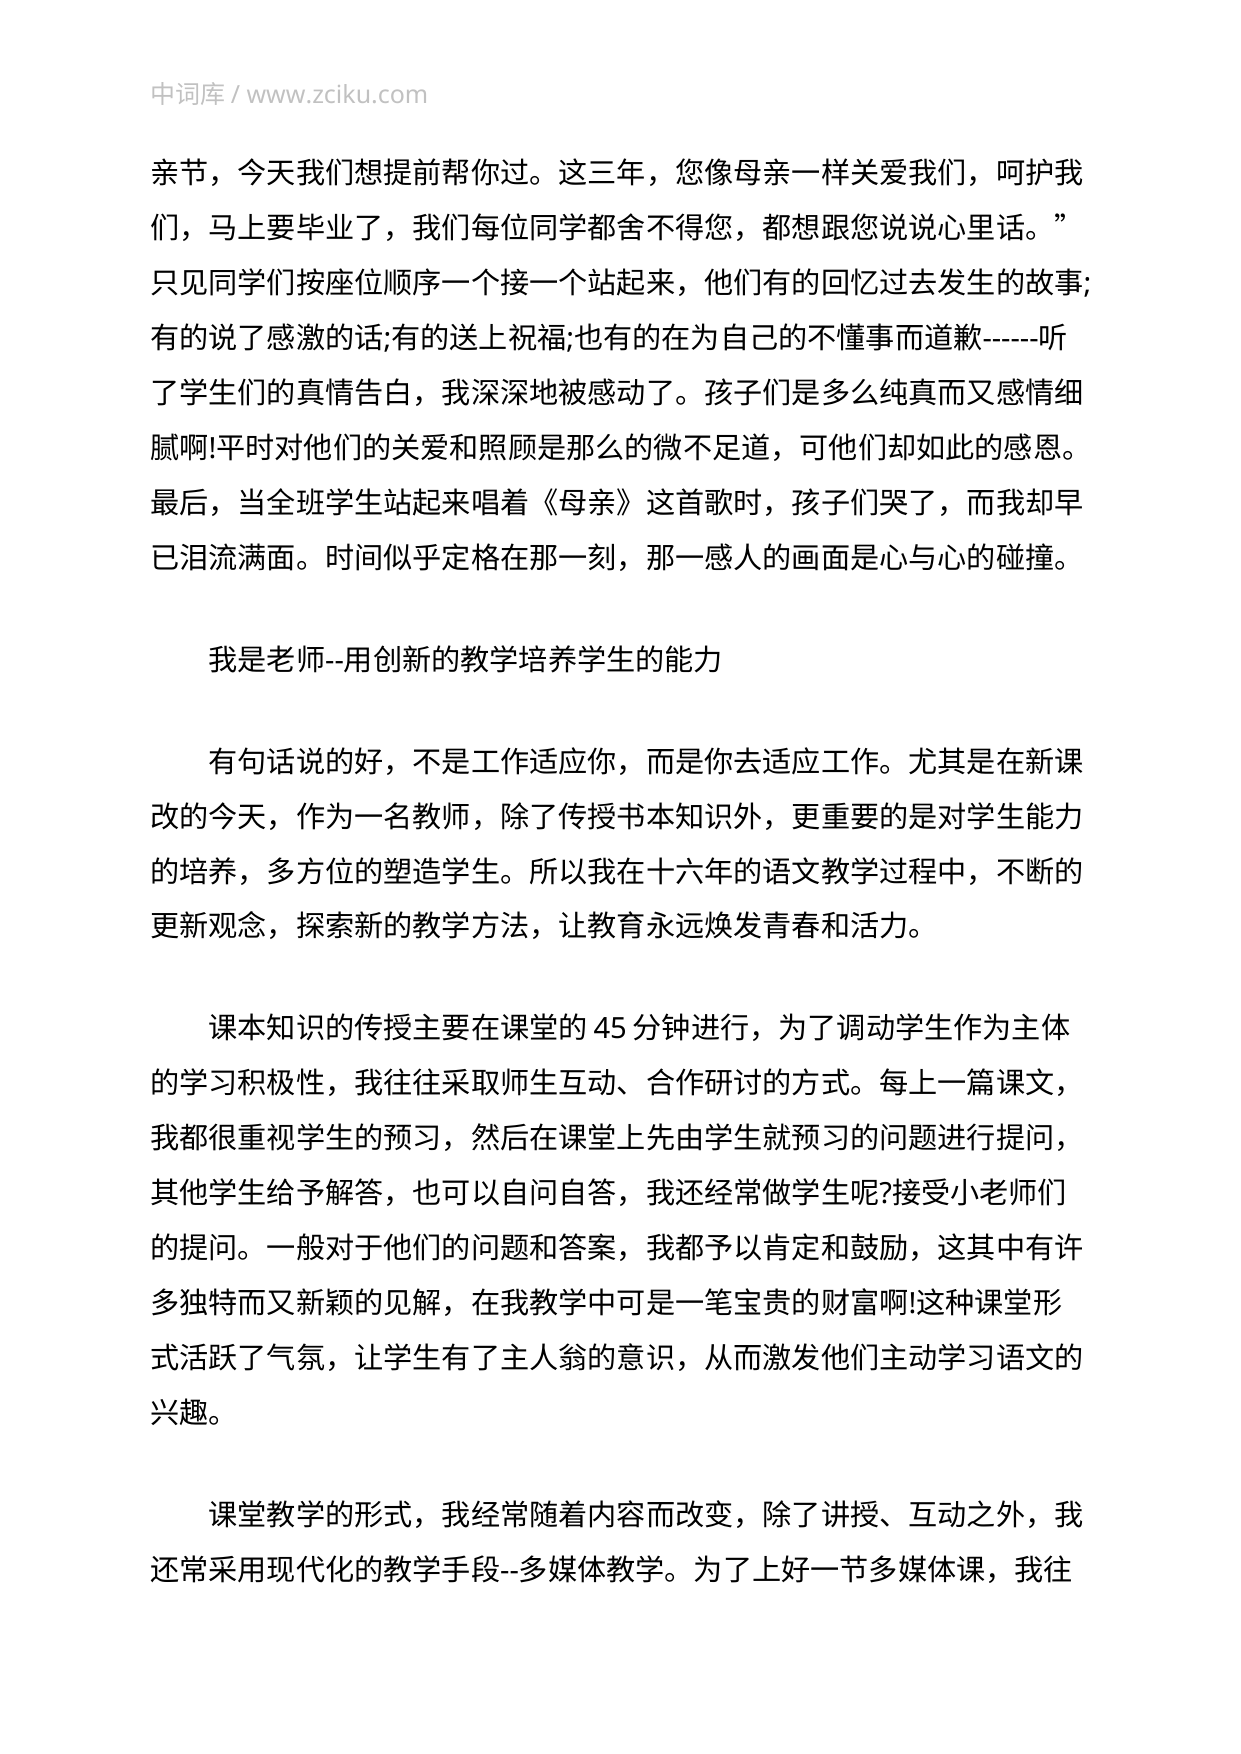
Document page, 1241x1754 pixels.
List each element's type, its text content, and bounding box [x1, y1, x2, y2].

text 我是老师--用创新的教学培养学生的能力 [150, 636, 1090, 679]
text 课本知识的传授主要在课堂的45分钟进行，为了调动学生作为主体的学习积极性，我往往采取师生互动、合作研讨的方式。每上一篇课文，我都很重视学生的预习，然后在课堂上先由学生就预习的问题进行提问，其他学生给予解答，也可以自问自答，我还经常做学生呢?接受小老师们的提问。一般对于他们的问题和答案，我都予以肯定和鼓励，这其中有许多独特而又新颖的见解，在我教学中可是一笔宝贵的财富啊!这种课堂形式活跃了气氛，让学生有了主人翁的意识，从而激发他们主动学习语文的兴趣。 [150, 1005, 1090, 1432]
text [150, 150, 1090, 577]
text 有句话说的好，不是工作适应你，而是你去适应工作。尤其是在新课改的今天，作为一名教师，除了传授书本知识外，更重要的是对学生能力的培养，多方位的塑造学生。所以我在十六年的语文教学过程中，不断的更新观念，探索新的教学方法，让教育永远焕发青春和活力。 [150, 738, 1090, 945]
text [150, 1491, 1090, 1588]
